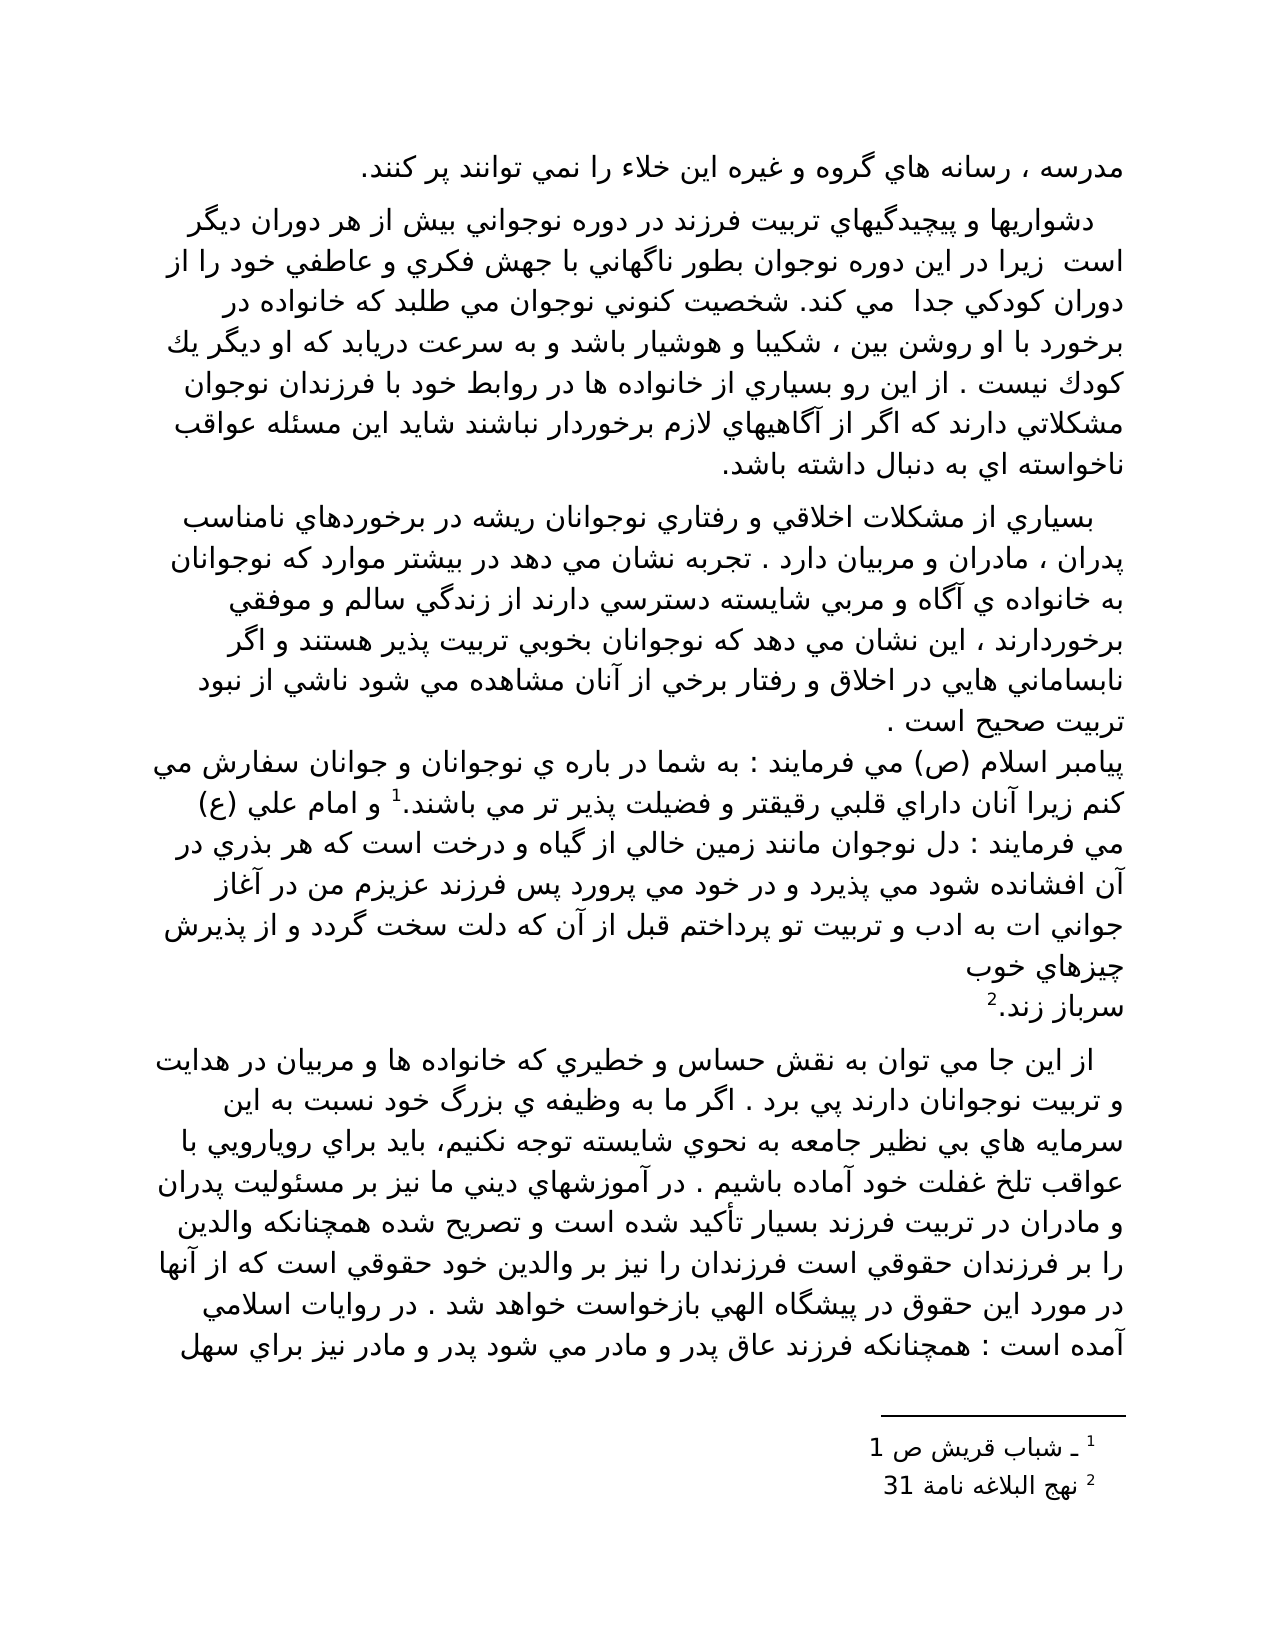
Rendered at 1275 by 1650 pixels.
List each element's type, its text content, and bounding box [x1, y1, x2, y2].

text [150, 150, 1125, 184]
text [150, 1043, 1125, 1362]
text دشواريها و پيچيدگيهاي تربيت فرزند در دوره نوجواني بيش از هر دوران ديگر است زيرا در اين دوره نوجوان بطور ناگهاني با جهش فكري و عاطفي خود را از دوران كودكي جدا مي كند. شخصيت كنوني نوجوان مي طلبد كه خانواده در برخورد با او روشن بين ، شكيبا و هوشيار باشد و به سرعت دريابد كه او ديگر يك كودك نيست . از اين رو بسياري از خانواده ها در روابط خود با فرزندان نوجوان مشكلاتي دارند كه اگر از آگاهيهاي لازم برخوردار نباشند شايد اين مسئله عواقب ناخواسته اي به دنبال داشته باشد. [150, 203, 1125, 482]
text بسياري از مشكلات اخلاقي و رفتاري نوجوانان ريشه در برخوردهاي نامناسب پدران ، مادران و مربيان دارد . تجربه نشان مي دهد در بيشتر موارد كه نوجوانان به خانواده ي آگاه و مربي شايسته دسترسي دارند از زندگي سالم و موفقي برخوردارند ، اين نشان مي دهد كه نوجوانان بخوبي تربيت پذير هستند و اگر نابساماني هايي در اخلاق و رفتار برخي از آنان مشاهده مي شود ناشي از نبود تربيت صحيح است . پيامبر اسلام (ص) مي فرمايند : به شما در باره ي نوجوانان و جوانان سفارش مي كنم زيرا آنان داراي قلبي رقيقتر و فضيلت پذير تر مي باشند. و امام علي (ع) مي فرمايند : دل نوجوان مانند زمين خالي از گياه و درخت است كه هر بذري در آن افشانده شود مي پذيرد و در خود مي پرورد پس فرزند عزيزم من در آغاز جواني ات به ادب و تربيت تو پرداختم قبل از آن كه دلت سخت گردد و از پذيرش چيزهاي خوب سرباز زند. [150, 501, 1125, 1023]
